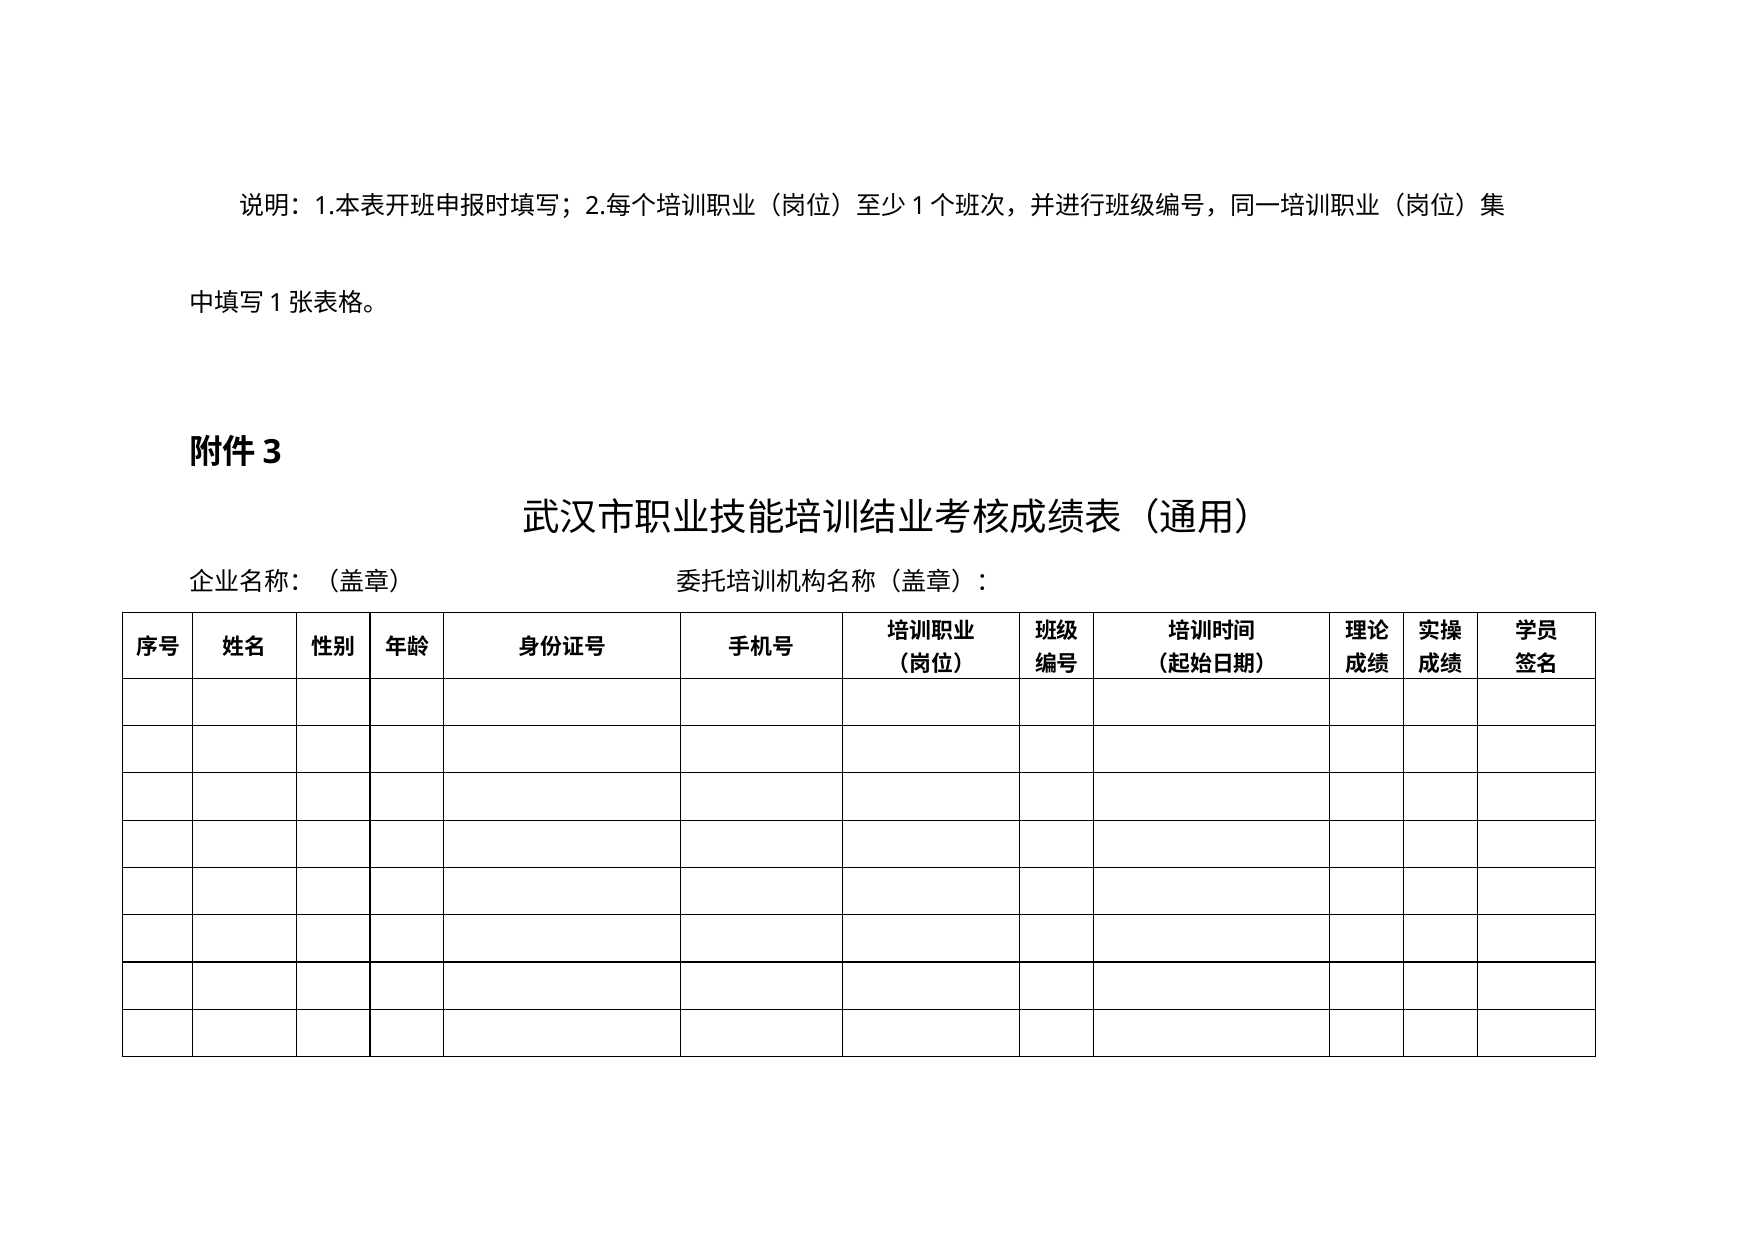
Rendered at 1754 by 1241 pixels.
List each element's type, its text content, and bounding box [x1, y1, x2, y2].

table_cell [193, 726, 296, 772]
table_cell [1020, 679, 1093, 725]
table_cell [843, 963, 1019, 1009]
table_cell [297, 868, 369, 914]
table_cell [193, 868, 296, 914]
table_cell [444, 1010, 680, 1056]
table_cell [1094, 868, 1329, 914]
table_header 手机号 [681, 613, 842, 678]
table_cell [123, 773, 192, 819]
table_cell [193, 915, 296, 961]
table_cell [681, 1010, 842, 1056]
table_header 身份证号 [444, 613, 680, 678]
table_cell [123, 821, 192, 867]
table_cell [297, 915, 369, 961]
table_cell [297, 679, 369, 725]
table_cell [1330, 963, 1403, 1009]
table_cell [371, 868, 443, 914]
table_cell [1404, 868, 1477, 914]
table_cell [1020, 773, 1093, 819]
table_cell [444, 679, 680, 725]
table_cell [1330, 868, 1403, 914]
table_cell [1094, 963, 1329, 1009]
table_cell [681, 726, 842, 772]
table_cell [371, 963, 443, 1009]
table_cell [371, 915, 443, 961]
table_cell [1404, 679, 1477, 725]
table_cell [371, 773, 443, 819]
table_cell [297, 963, 369, 1009]
table_cell [1478, 963, 1595, 1009]
table_cell [1404, 726, 1477, 772]
table_cell [681, 821, 842, 867]
table_cell [843, 868, 1019, 914]
table_cell [444, 915, 680, 961]
table_cell [1404, 1010, 1477, 1056]
table_header 理论 成绩 [1330, 613, 1403, 678]
table_cell [843, 726, 1019, 772]
table_cell [1020, 821, 1093, 867]
table_cell [193, 963, 296, 1009]
table_header 实操 成绩 [1404, 613, 1477, 678]
table_cell [681, 915, 842, 961]
table_cell [1330, 679, 1403, 725]
table_cell [843, 679, 1019, 725]
table_header 序号 [123, 613, 192, 678]
table_cell [1478, 679, 1595, 725]
text 附件3 [189, 417, 1529, 482]
table_cell [193, 1010, 296, 1056]
table_header 年龄 [371, 613, 443, 678]
table_cell [1330, 773, 1403, 819]
table_cell [1094, 915, 1329, 961]
table_cell [1020, 868, 1093, 914]
table_cell [297, 726, 369, 772]
table_cell [1094, 821, 1329, 867]
table_cell [1478, 821, 1595, 867]
table_cell [123, 915, 192, 961]
table_cell [843, 821, 1019, 867]
table_cell [1094, 1010, 1329, 1056]
table_cell [1330, 726, 1403, 772]
table_header 学员 签名 [1478, 613, 1595, 678]
table_cell [444, 821, 680, 867]
table_cell [1404, 773, 1477, 819]
table_cell [1478, 726, 1595, 772]
table_cell [1094, 726, 1329, 772]
table_cell [1404, 821, 1477, 867]
table_cell [193, 679, 296, 725]
table_cell [371, 1010, 443, 1056]
table_cell [297, 1010, 369, 1056]
table_cell [1478, 915, 1595, 961]
table_cell [444, 963, 680, 1009]
table_cell [681, 773, 842, 819]
text 企业名称：（盖章） 委托培训机构名称（盖章）： [189, 547, 1529, 612]
table_cell [681, 963, 842, 1009]
table_cell [444, 726, 680, 772]
table_cell [1478, 773, 1595, 819]
table_cell [193, 821, 296, 867]
table_cell [444, 773, 680, 819]
table_cell [843, 915, 1019, 961]
table_cell [681, 679, 842, 725]
table_cell [371, 679, 443, 725]
table_cell [123, 963, 192, 1009]
table_cell [1404, 963, 1477, 1009]
text 说明：1.本表开班申报时填写；2.每个培训职业（岗位）至少1个班次，并进行班级编号，同一培训职业（岗位）集中填写1张表格。 [189, 171, 1529, 333]
table_header 班级 编号 [1020, 613, 1093, 678]
table_cell [297, 773, 369, 819]
table_cell [297, 821, 369, 867]
table_cell [371, 821, 443, 867]
table_cell [123, 726, 192, 772]
table_cell [1478, 868, 1595, 914]
table_header 培训时间 （起始日期） [1094, 613, 1329, 678]
table_cell [843, 1010, 1019, 1056]
table_cell [1020, 963, 1093, 1009]
table_cell [1094, 773, 1329, 819]
table_cell [1330, 821, 1403, 867]
table_cell [123, 868, 192, 914]
table_cell [1020, 1010, 1093, 1056]
table_cell [123, 1010, 192, 1056]
table_cell [123, 679, 192, 725]
table_cell [1330, 915, 1403, 961]
table_header 姓名 [193, 613, 296, 678]
table_cell [1404, 915, 1477, 961]
text 武汉市职业技能培训结业考核成绩表（通用） [189, 482, 1529, 547]
table_cell [1020, 726, 1093, 772]
table_header 培训职业 （岗位） [843, 613, 1019, 678]
table_cell [444, 868, 680, 914]
table_cell [1478, 1010, 1595, 1056]
table_cell [681, 868, 842, 914]
table_cell [371, 726, 443, 772]
table_cell [843, 773, 1019, 819]
table_cell [1020, 915, 1093, 961]
table_cell [1094, 679, 1329, 725]
table_cell [1330, 1010, 1403, 1056]
table_header 性别 [297, 613, 369, 678]
table_cell [193, 773, 296, 819]
